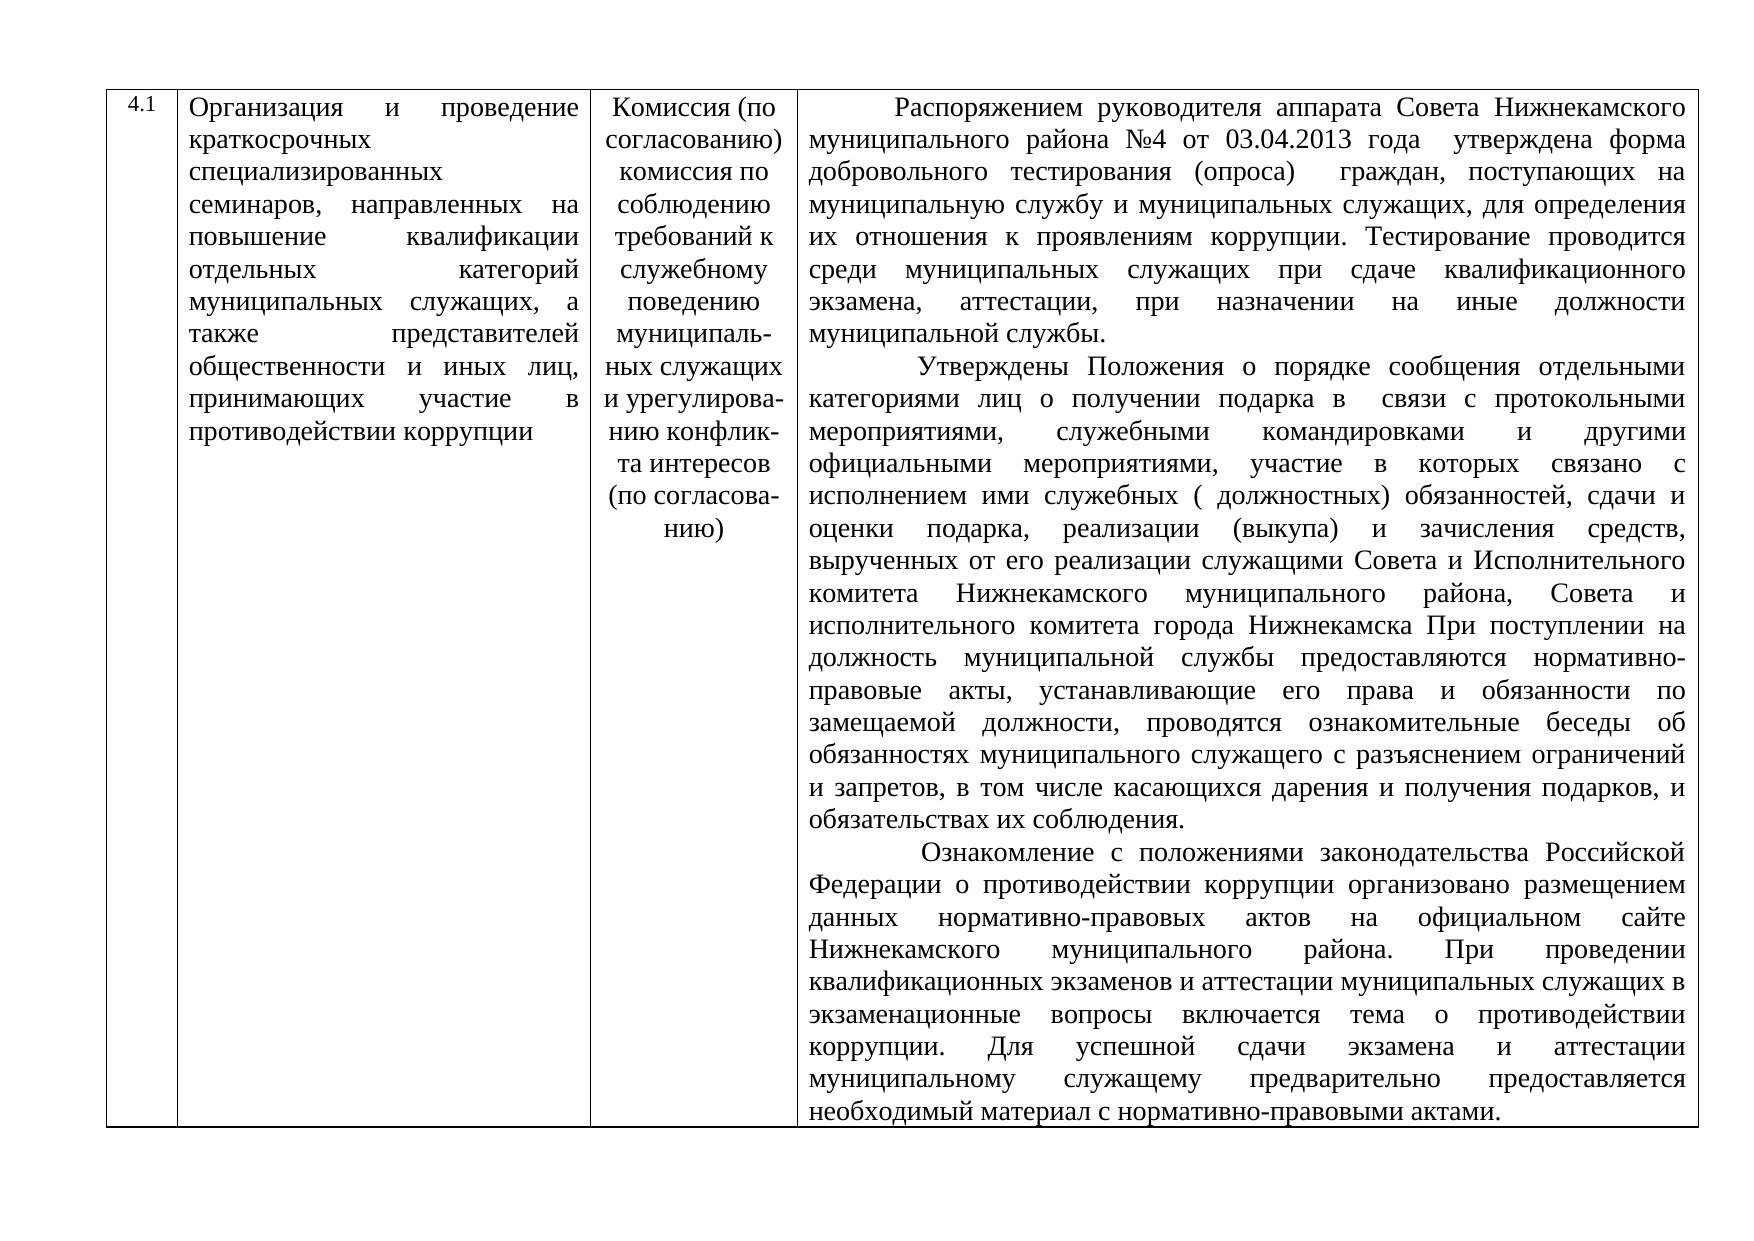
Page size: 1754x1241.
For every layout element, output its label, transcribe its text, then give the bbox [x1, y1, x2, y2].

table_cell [178, 90, 590, 1126]
table_cell 4.1 [107, 90, 177, 1126]
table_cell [798, 90, 1698, 1126]
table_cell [591, 90, 797, 1126]
